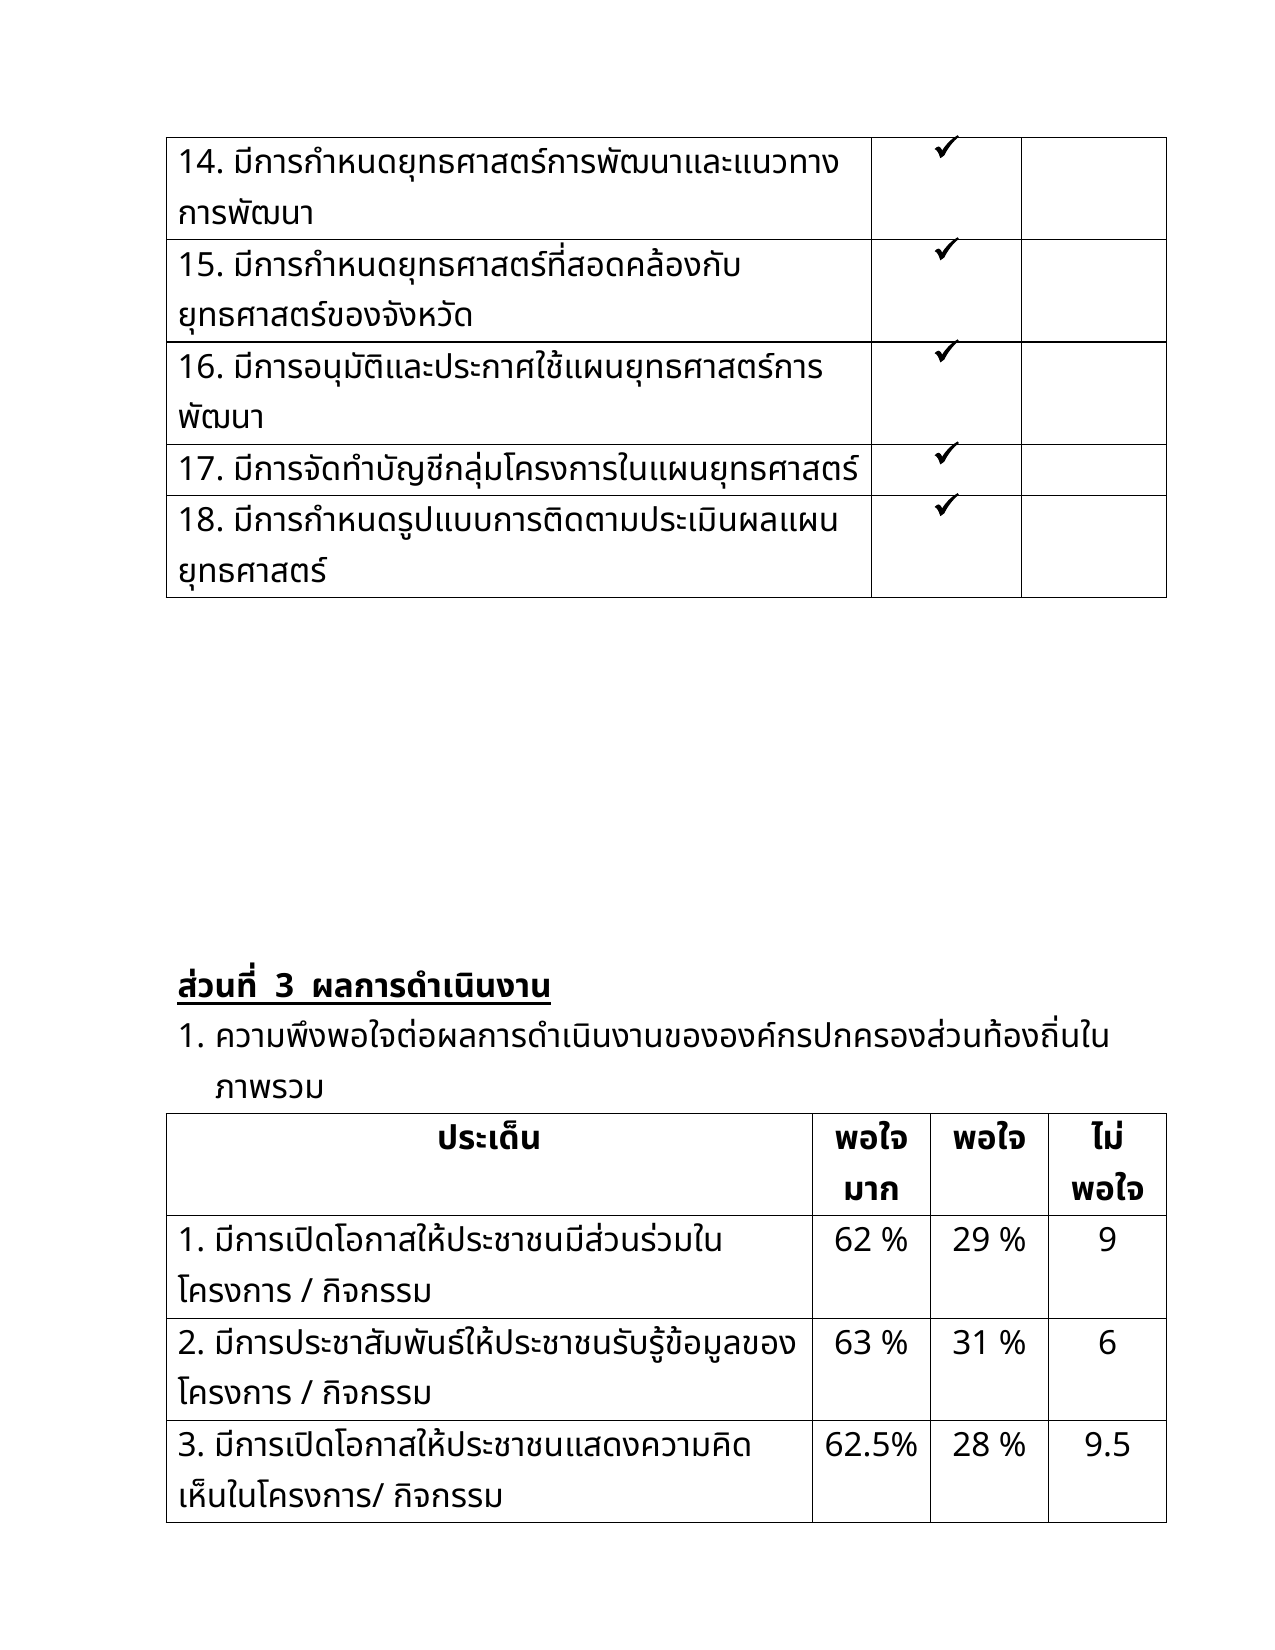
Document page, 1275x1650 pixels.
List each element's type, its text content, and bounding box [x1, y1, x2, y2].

table_cell [1022, 343, 1166, 443]
table_cell 16. มีการอนุมัติและประกาศใช้แผนยุทธศาสตร์การพัฒนา [167, 343, 871, 443]
table_cell [1022, 496, 1166, 597]
table_cell [1022, 138, 1166, 239]
table_cell 31 % [931, 1319, 1048, 1420]
table_cell 1. มีการเปิดโอกาสให้ประชาชนมีส่วนร่วมในโครงการ / กิจกรรม [167, 1216, 812, 1317]
table_cell 6 [1049, 1319, 1166, 1420]
table_cell 29 % [931, 1216, 1048, 1317]
table_cell [1022, 240, 1166, 341]
table_header พอใจ [931, 1114, 1048, 1215]
list ความพึงพอใจต่อผลการดำเนินงานขององค์กรปกครองส่วนท้องถิ่นในภาพรวม [177, 1012, 1167, 1113]
table_cell [872, 343, 1021, 443]
table_cell 2. มีการประชาสัมพันธ์ให้ประชาชนรับรู้ข้อมูลของโครงการ / กิจกรรม [167, 1319, 812, 1420]
table_cell 63 % [813, 1319, 930, 1420]
table_cell 9 [1049, 1216, 1166, 1317]
table_header ไม่พอใจ [1049, 1114, 1166, 1215]
table_cell [872, 138, 1021, 239]
table_cell 28 % [931, 1421, 1048, 1522]
table_cell 15. มีการกำหนดยุทธศาสตร์ที่สอดคล้องกับยุทธศาสตร์ของจังหวัด [167, 240, 871, 341]
table_cell 17. มีการจัดทำบัญชีกลุ่มโครงการในแผนยุทธศาสตร์ [167, 445, 871, 495]
table_cell 14. มีการกำหนดยุทธศาสตร์การพัฒนาและแนวทางการพัฒนา [167, 138, 871, 239]
table_cell 62 % [813, 1216, 930, 1317]
table_cell 3. มีการเปิดโอกาสให้ประชาชนแสดงความคิดเห็นในโครงการ/ กิจกรรม [167, 1421, 812, 1522]
table_cell [872, 240, 1021, 341]
table_cell 62.5% [813, 1421, 930, 1522]
table_header ประเด็น [167, 1114, 812, 1215]
table_cell 9.5 [1049, 1421, 1166, 1522]
table_cell 18. มีการกำหนดรูปแบบการติดตามประเมินผลแผนยุทธศาสตร์ [167, 496, 871, 597]
text ส่วนที่ 3 ผลการดำเนินงาน [177, 962, 1167, 1012]
table_cell [1022, 445, 1166, 495]
table_header พอใจมาก [813, 1114, 930, 1215]
table_cell [872, 496, 1021, 597]
table_cell [872, 445, 1021, 495]
